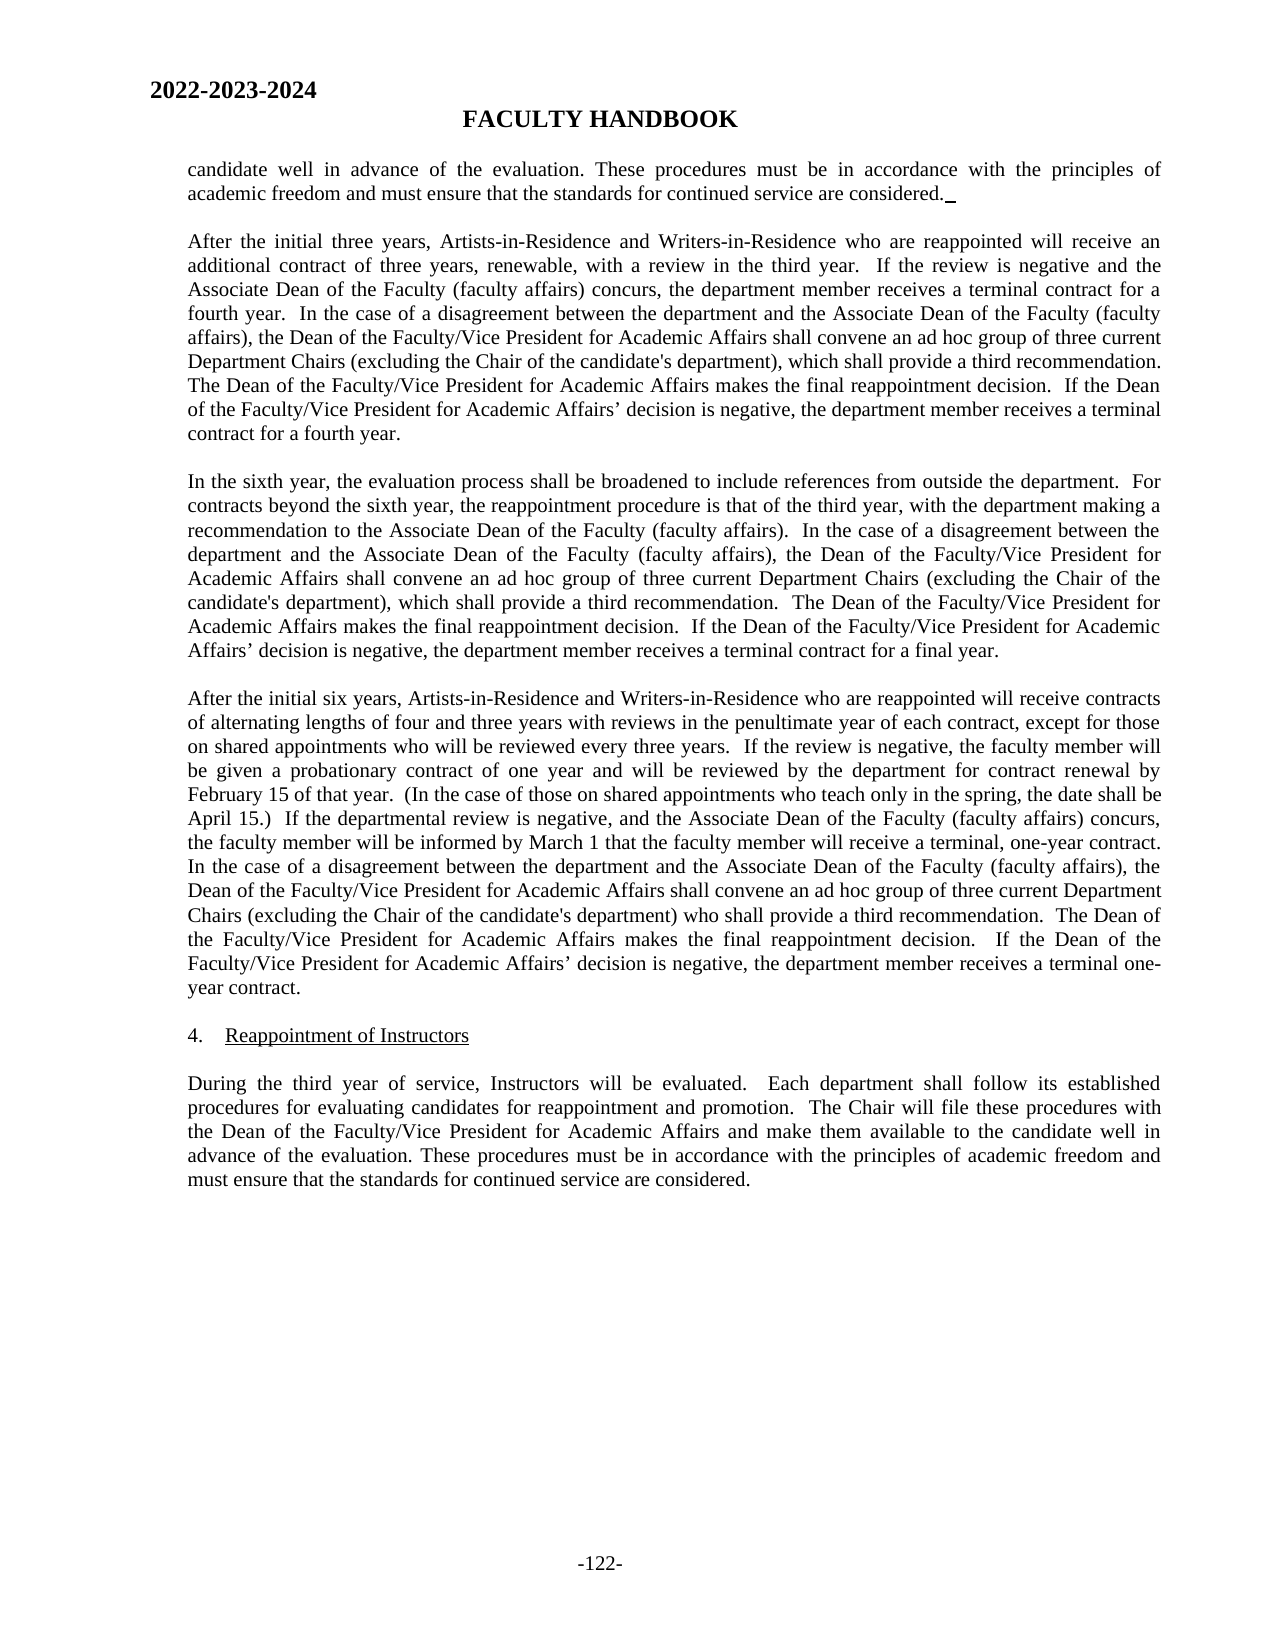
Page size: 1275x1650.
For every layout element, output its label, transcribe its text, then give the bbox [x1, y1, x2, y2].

text During the third year of service, Instructors will be evaluated. Each department shall follow its established procedures for evaluating candidates for reappointment and promotion. The Chair will file these procedures with the Dean of the Faculty/Vice President for Academic Affairs and make them available to the candidate well in advance of the evaluation. These procedures must be in accordance with the principles of academic freedom and must ensure that the standards for continued service are considered. [187, 1071, 1162, 1191]
text In the sixth year, the evaluation process shall be broadened to include references from outside the department. For contracts beyond the sixth year, the reappointment procedure is that of the third year, with the department making a recommendation to the Associate Dean of the Faculty (faculty affairs). In the case of a disagreement between the department and the Associate Dean of the Faculty (faculty affairs), the Dean of the Faculty/Vice President for Academic Affairs shall convene an ad hoc group of three current Department Chairs (excluding the Chair of the candidate's department), which shall provide a third recommendation. The Dean of the Faculty/Vice President for Academic Affairs makes the final reappointment decision. If the Dean of the Faculty/Vice President for Academic Affairs’ decision is negative, the department member receives a terminal contract for a final year. [187, 469, 1162, 662]
text After the initial three years, Artists-in-Residence and Writers-in-Residence who are reappointed will receive an additional contract of three years, renewable, with a review in the third year. If the review is negative and the Associate Dean of the Faculty (faculty affairs) concurs, the department member receives a terminal contract for a fourth year. In the case of a disagreement between the department and the Associate Dean of the Faculty (faculty affairs), the Dean of the Faculty/Vice President for Academic Affairs shall convene an ad hoc group of three current Department Chairs (excluding the Chair of the candidate's department), which shall provide a third recommendation. The Dean of the Faculty/Vice President for Academic Affairs makes the final reappointment decision. If the Dean of the Faculty/Vice President for Academic Affairs’ decision is negative, the department member receives a terminal contract for a fourth year. [187, 229, 1162, 445]
text 4. Reappointment of Instructors [187, 1023, 1162, 1047]
text After the initial six years, Artists-in-Residence and Writers-in-Residence who are reappointed will receive contracts of alternating lengths of four and three years with reviews in the penultimate year of each contract, except for those on shared appointments who will be reviewed every three years. If the review is negative, the faculty member will be given a probationary contract of one year and will be reviewed by the department for contract renewal by February 15 of that year. (In the case of those on shared appointments who teach only in the spring, the date shall be April 15.) If the departmental review is negative, and the Associate Dean of the Faculty (faculty affairs) concurs, the faculty member will be informed by March 1 that the faculty member will receive a terminal, one-year contract. In the case of a disagreement between the department and the Associate Dean of the Faculty (faculty affairs), the Dean of the Faculty/Vice President for Academic Affairs shall convene an ad hoc group of three current Department Chairs (excluding the Chair of the candidate's department) who shall provide a third recommendation. The Dean of the Faculty/Vice President for Academic Affairs makes the final reappointment decision. If the Dean of the Faculty/Vice President for Academic Affairs’ decision is negative, the department member receives a terminal one-year contract. [187, 686, 1162, 999]
